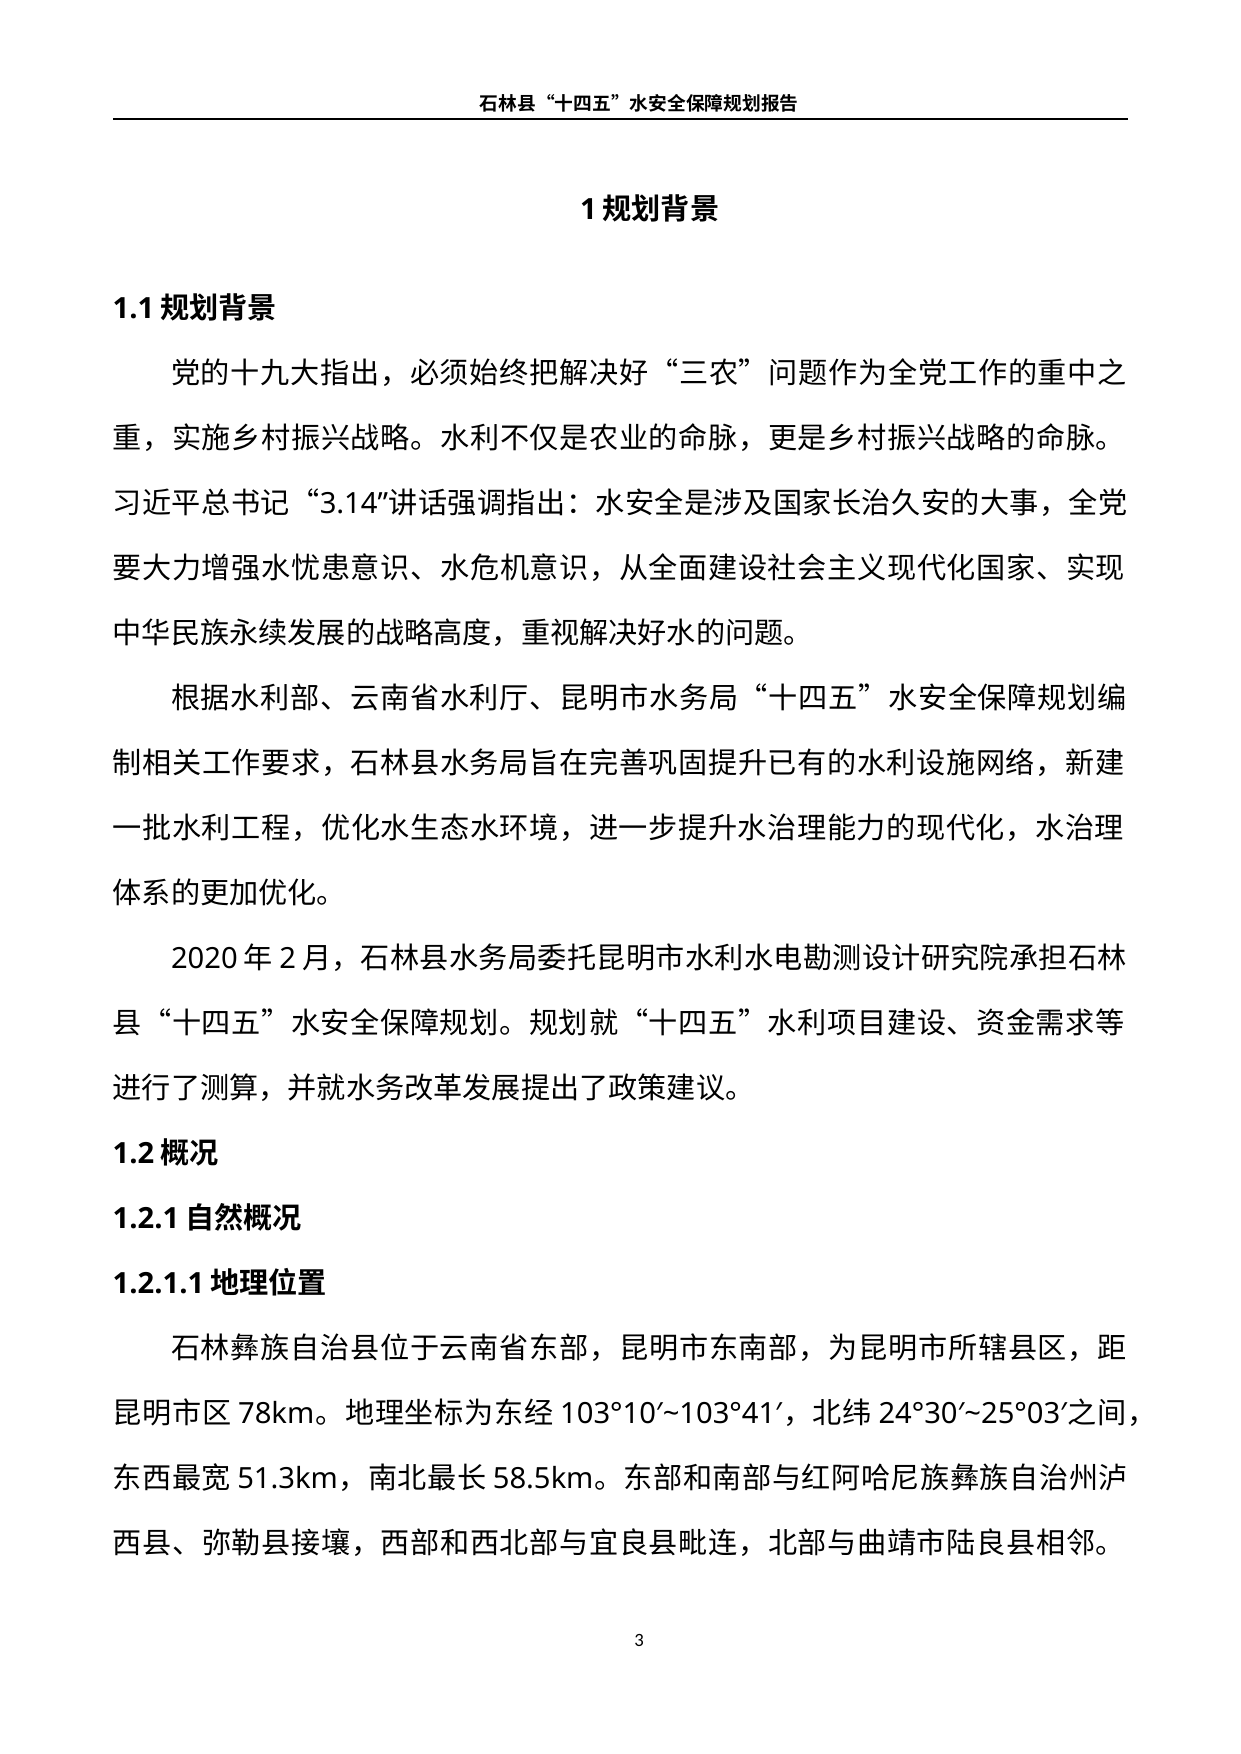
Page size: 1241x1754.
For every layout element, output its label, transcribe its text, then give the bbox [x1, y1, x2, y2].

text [112, 1313, 1128, 1573]
subtitle 1.1规划背景 [112, 273, 1128, 338]
text 1.2.1.1地理位置 [112, 1248, 1128, 1313]
subtitle 1.2概况 [112, 1118, 1128, 1183]
subtitle 1规划背景 [112, 174, 1128, 239]
subtitle 1.2.1自然概况 [112, 1183, 1128, 1248]
text 党的十九大指出，必须始终把解决好“三农”问题作为全党工作的重中之重，实施乡村振兴战略。水利不仅是农业的命脉，更是乡村振兴战略的命脉。习近平总书记“3.14”讲话强调指出：水安全是涉及国家长治久安的大事，全党要大力增强水忧患意识、水危机意识，从全面建设社会主义现代化国家、实现中华民族永续发展的战略高度，重视解决好水的问题。 [112, 338, 1128, 663]
text 2020年2月，石林县水务局委托昆明市水利水电勘测设计研究院承担石林县“十四五”水安全保障规划。规划就“十四五”水利项目建设、资金需求等进行了测算，并就水务改革发展提出了政策建议。 [112, 923, 1128, 1118]
text 根据水利部、云南省水利厅、昆明市水务局“十四五”水安全保障规划编制相关工作要求，石林县水务局旨在完善巩固提升已有的水利设施网络，新建一批水利工程，优化水生态水环境，进一步提升水治理能力的现代化，水治理体系的更加优化。 [112, 663, 1128, 923]
